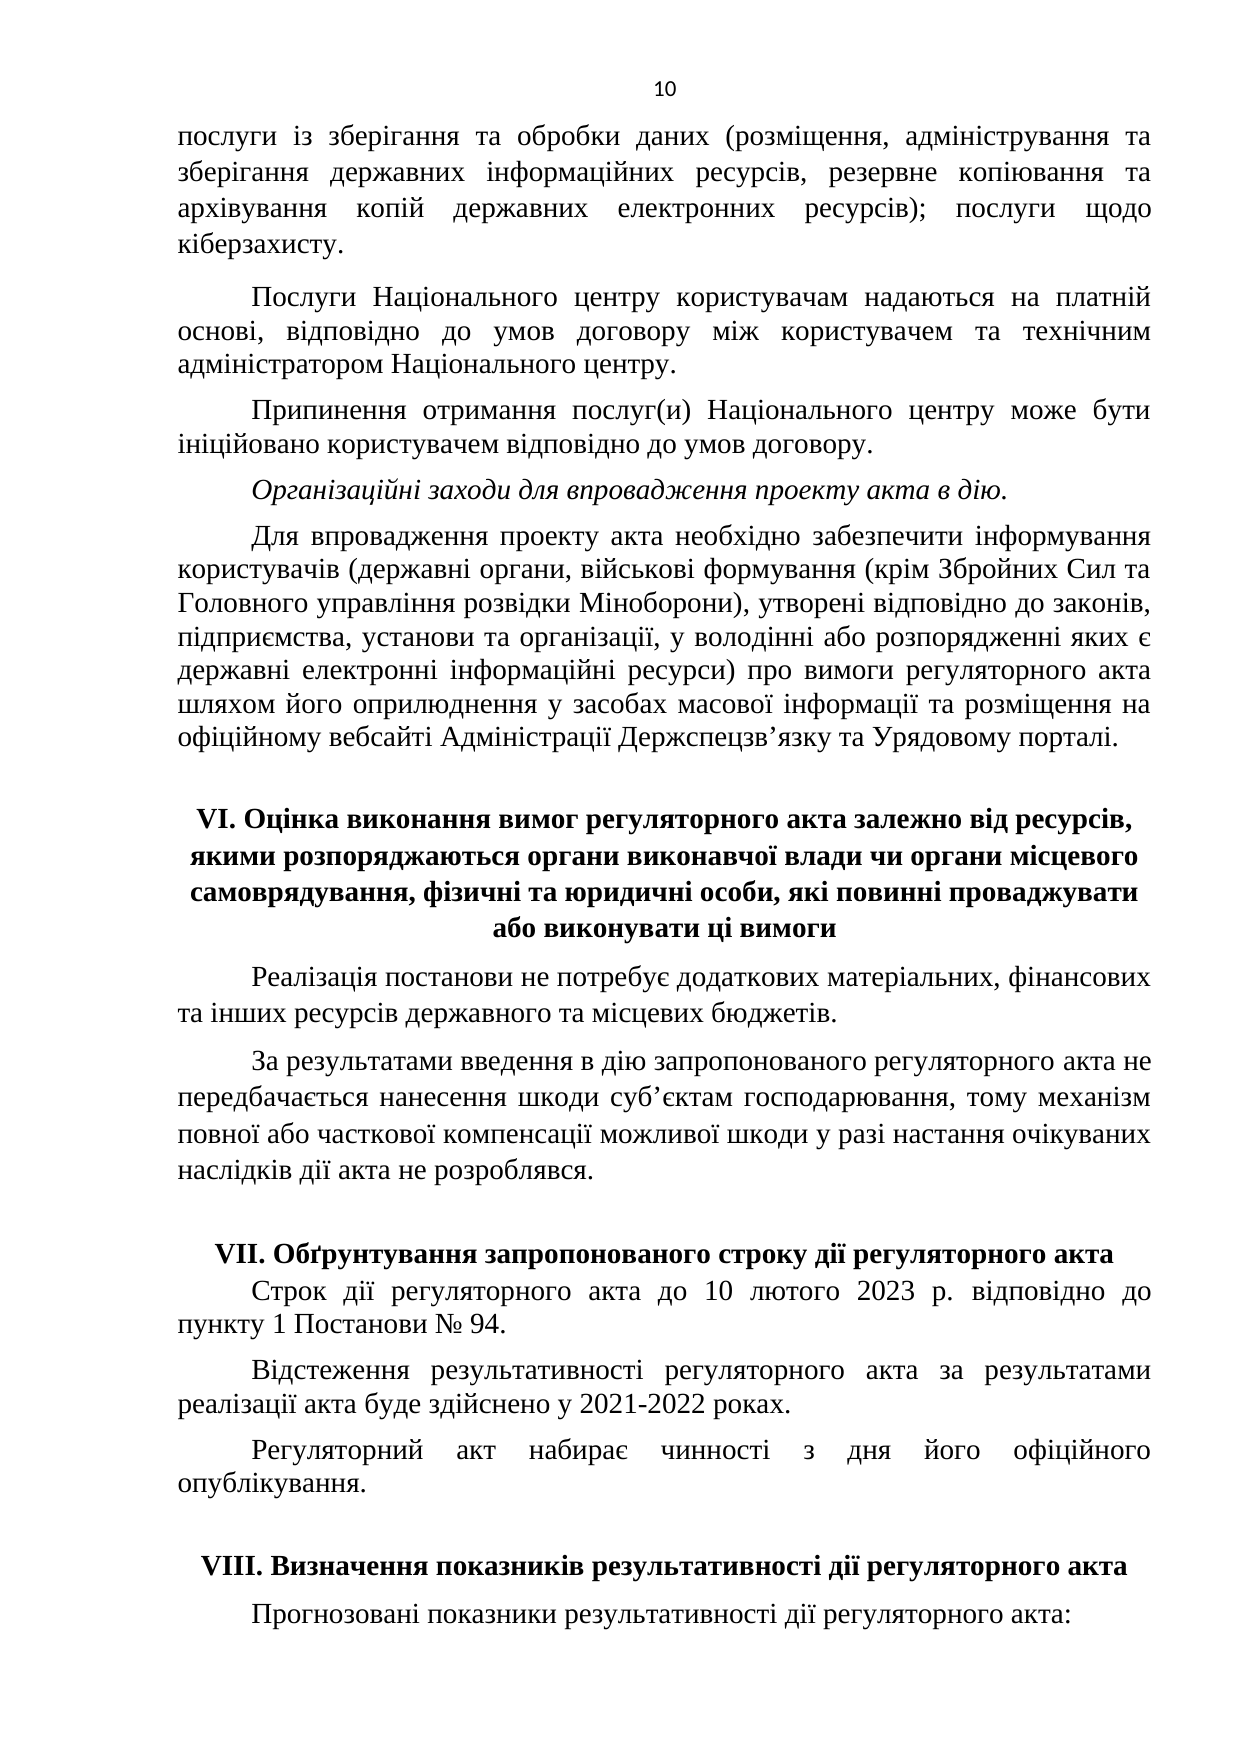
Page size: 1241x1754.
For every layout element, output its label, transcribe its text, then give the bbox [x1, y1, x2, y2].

text Прогнозовані показники результативності дії регуляторного акта: [177, 1596, 1152, 1630]
text Відстеження результативності регуляторного акта за результатами реалізації акта буде здійснено у 2021-2022 роках. [177, 1352, 1152, 1419]
text Послуги Національного центру користувачам надаються на платній основі, відповідно до умов договору між користувачем та технічним адміністратором Національного центру. [177, 279, 1152, 380]
text Організаційні заходи для впровадження проекту акта в дію. [177, 472, 1152, 506]
text VII. Обґрунтування запропонованого строку дії регуляторного акта [177, 1237, 1152, 1270]
text Реалізація постанови не потребує додаткових матеріальних, фінансових та інших ресурсів державного та місцевих бюджетів. [177, 959, 1152, 1028]
text VI. Оцінка виконання вимог регуляторного акта залежно від ресурсів, якими розпоряджаються органи виконавчої влади чи органи місцевого самоврядування, фізичні та юридичні особи, які повинні проваджувати або виконувати ці вимоги [177, 802, 1152, 943]
text VIII. Визначення показників результативності дії регуляторного акта [177, 1548, 1152, 1581]
text Припинення отримання послуг(и) Національного центру може бути ініційовано користувачем відповідно до умов договору. [177, 392, 1152, 459]
text За результатами введення в дію запропонованого регуляторного акта не передбачається нанесення шкоди суб’єктам господарювання, тому механізм повної або часткової компенсації можливої шкоди у разі настання очікуваних наслідків дії акта не розроблявся. [177, 1043, 1152, 1185]
text Строк дії регуляторного акта до 10 лютого 2023 р. відповідно до пункту 1 Постанови № 94. [177, 1273, 1152, 1340]
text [177, 118, 1152, 260]
text Регуляторний акт набирає чинності з дня його офіційного опублікування. [177, 1432, 1152, 1499]
text Для впровадження проекту акта необхідно забезпечити інформування користувачів (державні органи, військові формування (крім Збройних Сил та Головного управління розвідки Міноборони), утворені відповідно до законів, підприємства, установи та організації, у володінні або розпорядженні яких є державні електронні інформаційні ресурси) про вимоги регуляторного акта шляхом його оприлюднення у засобах масової інформації та розміщення на офіційному вебсайті Адміністрації Держспецзв’язку та Урядовому порталі. [177, 518, 1152, 753]
